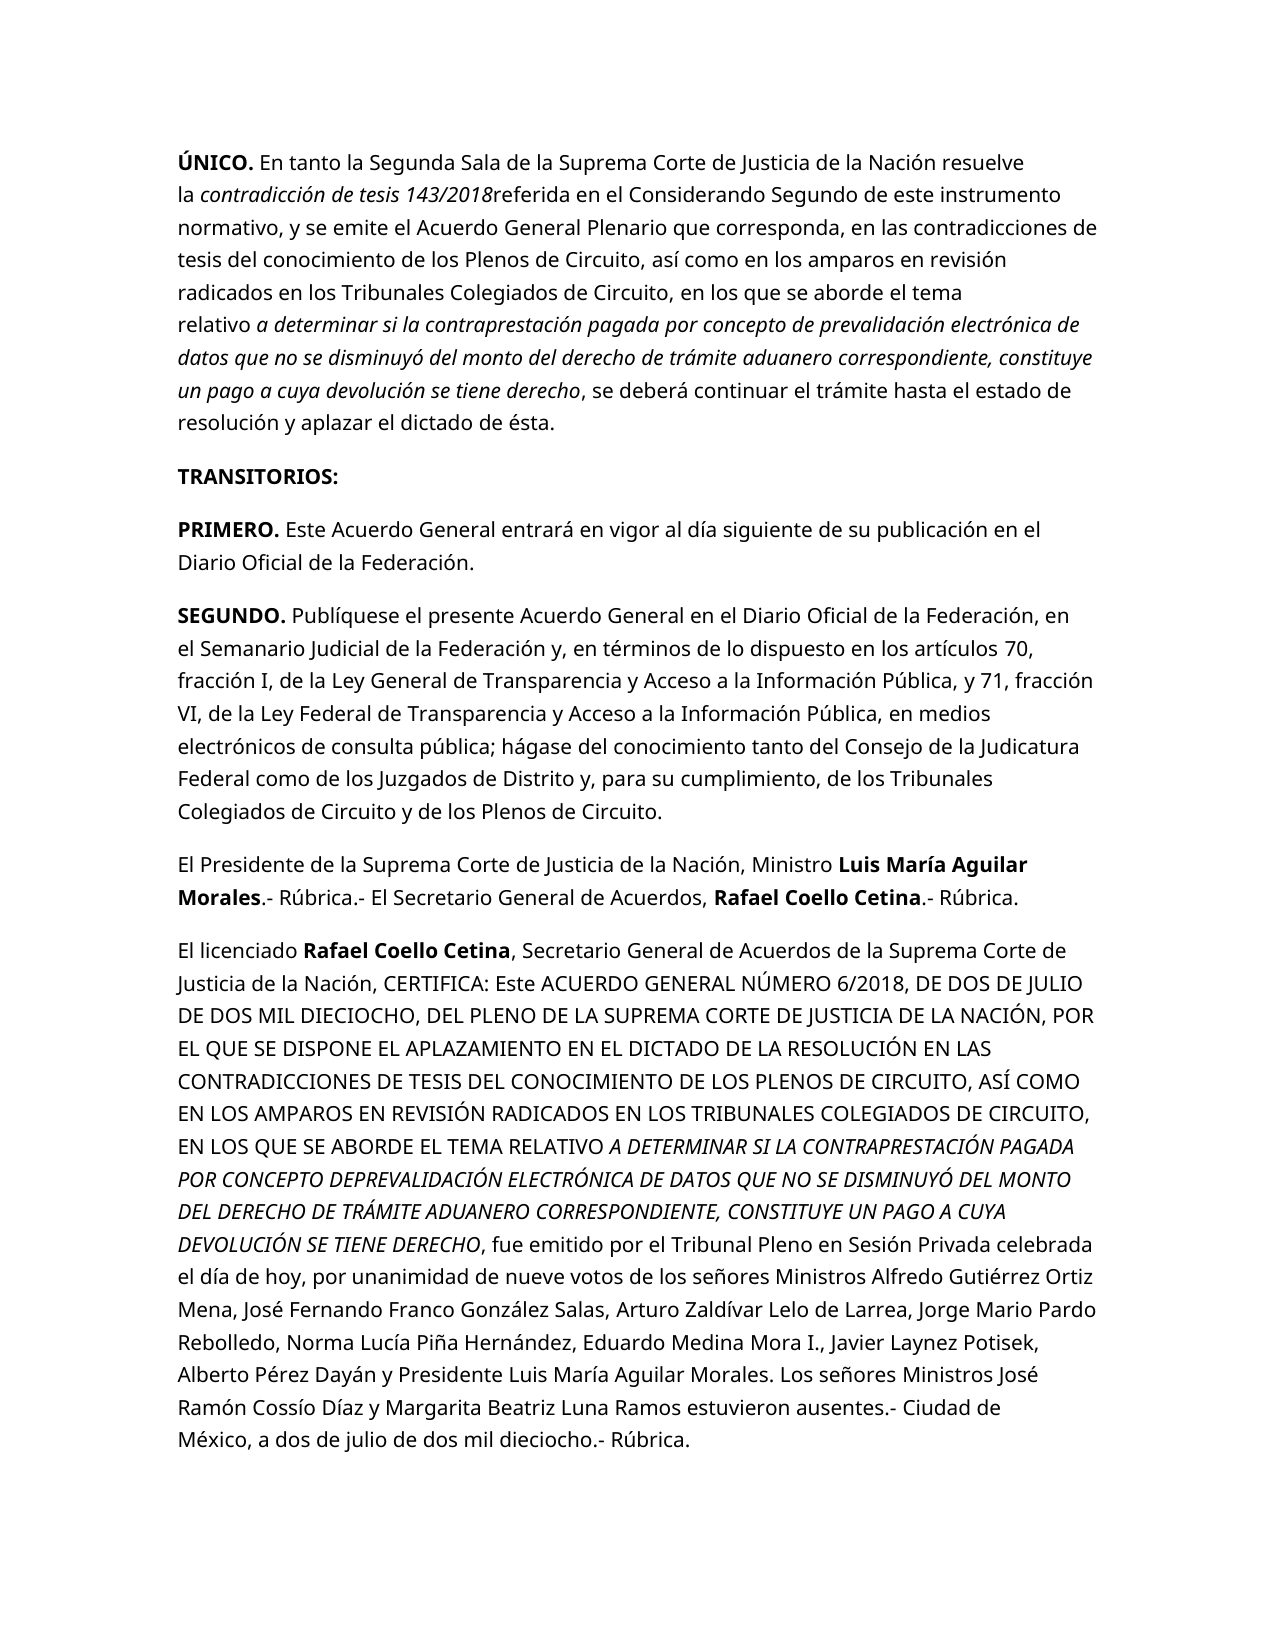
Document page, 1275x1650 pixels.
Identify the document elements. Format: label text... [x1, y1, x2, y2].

text El Presidente de la Suprema Corte de Justicia de la Nación, Ministro Luis María Aguilar Morales.- Rúbrica.- El Secretario General de Acuerdos, Rafael Coello Cetina.- Rúbrica. [177, 850, 1098, 911]
text SEGUNDO. Publíquese el presente Acuerdo General en el Diario Oficial de la Federación, en el Semanario Judicial de la Federación y, en términos de lo dispuesto en los artículos 70, fracción I, de la Ley General de Transparencia y Acceso a la Información Pública, y 71, fracción VI, de la Ley Federal de Transparencia y Acceso a la Información Pública, en medios electrónicos de consulta pública; hágase del conocimiento tanto del Consejo de la Judicatura Federal como de los Juzgados de Distrito y, para su cumplimiento, de los Tribunales Colegiados de Circuito y de los Plenos de Circuito. [177, 601, 1098, 825]
text TRANSITORIOS: [177, 462, 1098, 490]
text PRIMERO. Este Acuerdo General entrará en vigor al día siguiente de su publicación en el Diario Oficial de la Federación. [177, 515, 1098, 576]
text El licenciado Rafael Coello Cetina, Secretario General de Acuerdos de la Suprema Corte de Justicia de la Nación, CERTIFICA: Este ACUERDO GENERAL NÚMERO 6/2018, DE DOS DE JULIO DE DOS MIL DIECIOCHO, DEL PLENO DE LA SUPREMA CORTE DE JUSTICIA DE LA NACIÓN, POR EL QUE SE DISPONE EL APLAZAMIENTO EN EL DICTADO DE LA RESOLUCIÓN EN LAS CONTRADICCIONES DE TESIS DEL CONOCIMIENTO DE LOS PLENOS DE CIRCUITO, ASÍ COMO EN LOS AMPAROS EN REVISIÓN RADICADOS EN LOS TRIBUNALES COLEGIADOS DE CIRCUITO, EN LOS QUE SE ABORDE EL TEMA RELATIVO A DETERMINAR SI LA CONTRAPRESTACIÓN PAGADA POR CONCEPTO DEPREVALIDACIÓN ELECTRÓNICA DE DATOS QUE NO SE DISMINUYÓ DEL MONTO DEL DERECHO DE TRÁMITE ADUANERO CORRESPONDIENTE, CONSTITUYE UN PAGO A CUYA DEVOLUCIÓN SE TIENE DERECHO, fue emitido por el Tribunal Pleno en Sesión Privada celebrada el día de hoy, por unanimidad de nueve votos de los señores Ministros Alfredo Gutiérrez Ortiz Mena, José Fernando Franco González Salas, Arturo Zaldívar Lelo de Larrea, Jorge Mario Pardo Rebolledo, Norma Lucía Piña Hernández, Eduardo Medina Mora I., Javier Laynez Potisek, Alberto Pérez Dayán y Presidente Luis María Aguilar Morales. Los señores Ministros José Ramón Cossío Díaz y Margarita Beatriz Luna Ramos estuvieron ausentes.- Ciudad de México, a dos de julio de dos mil dieciocho.- Rúbrica. [177, 936, 1098, 1454]
text ÚNICO. En tanto la Segunda Sala de la Suprema Corte de Justicia de la Nación resuelve la contradicción de tesis 143/2018referida en el Considerando Segundo de este instrumento normativo, y se emite el Acuerdo General Plenario que corresponda, en las contradicciones de tesis del conocimiento de los Plenos de Circuito, así como en los amparos en revisión radicados en los Tribunales Colegiados de Circuito, en los que se aborde el tema relativo a determinar si la contraprestación pagada por concepto de prevalidación electrónica de datos que no se disminuyó del monto del derecho de trámite aduanero correspondiente, constituye un pago a cuya devolución se tiene derecho, se deberá continuar el trámite hasta el estado de resolución y aplazar el dictado de ésta. [177, 148, 1098, 437]
